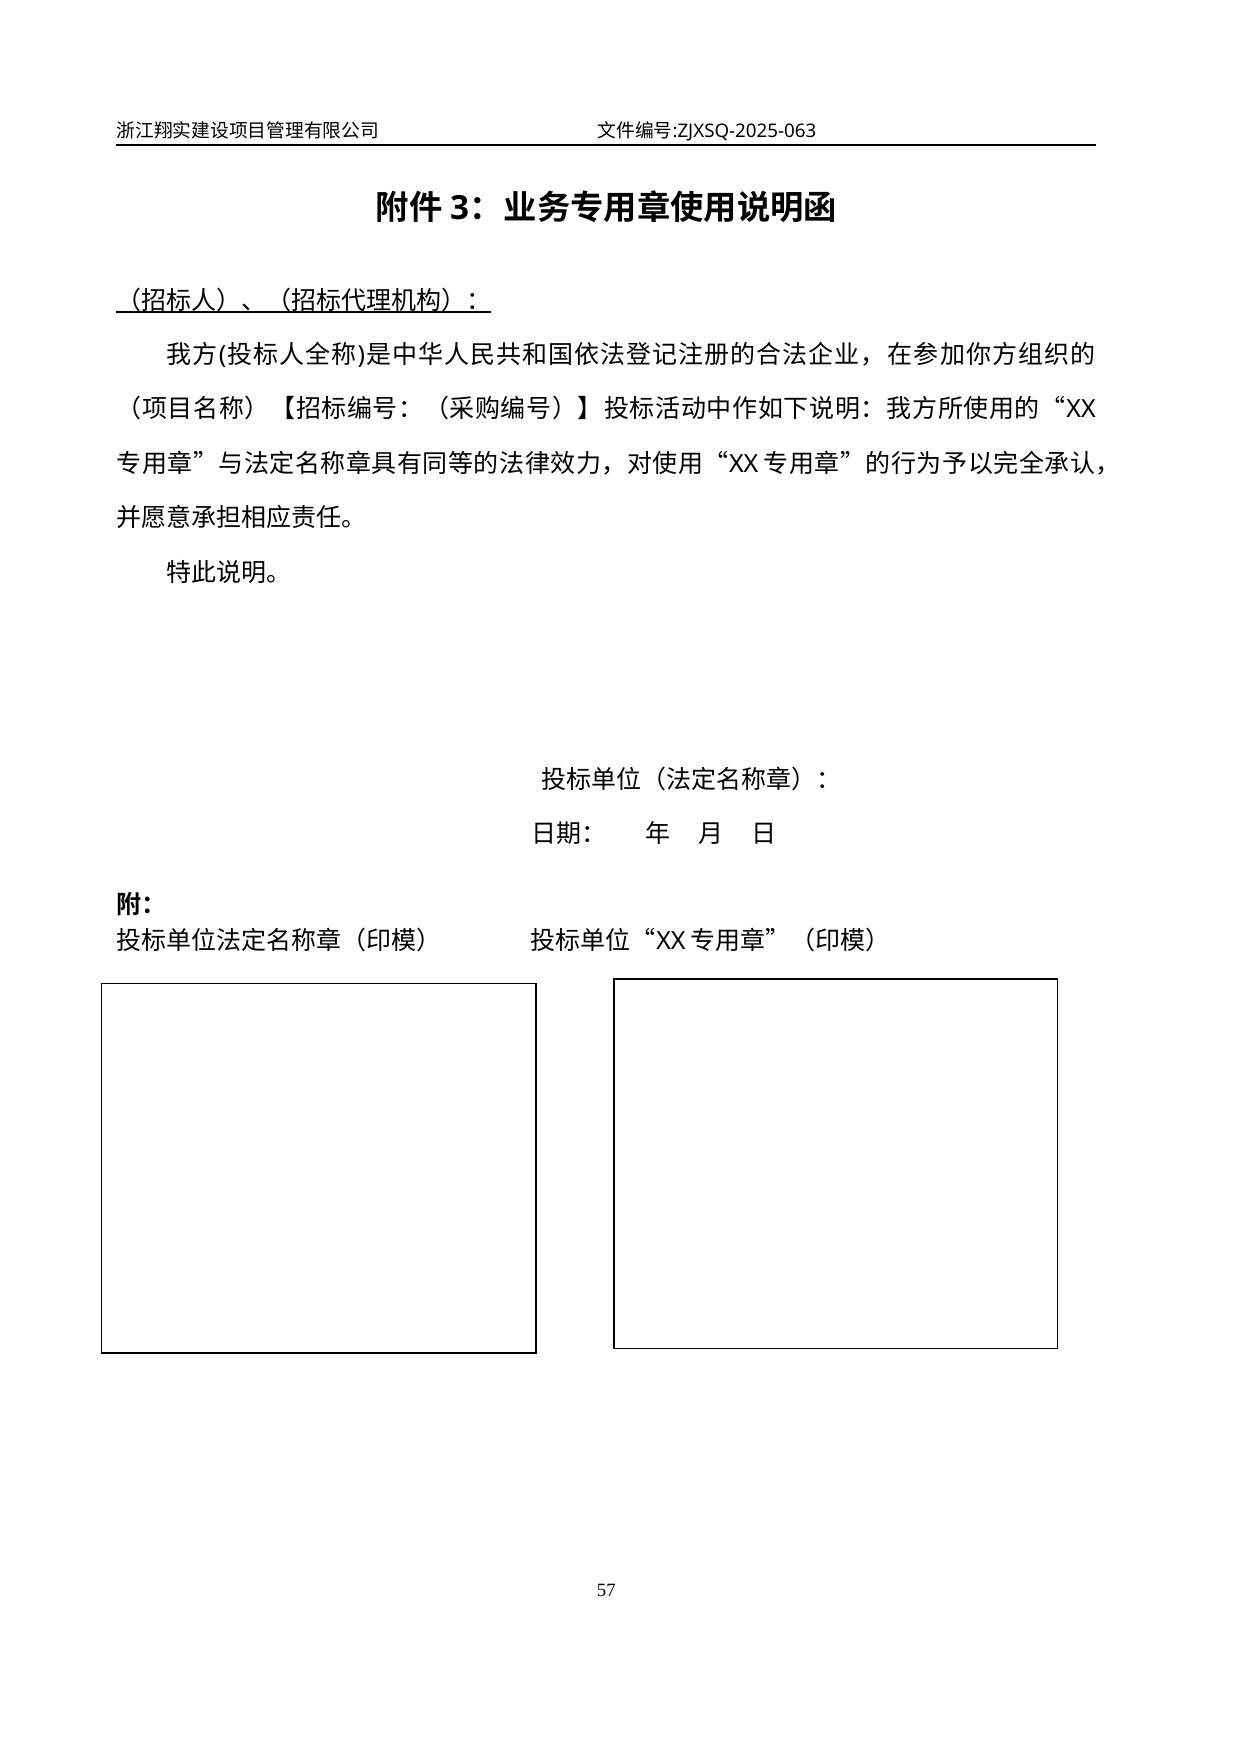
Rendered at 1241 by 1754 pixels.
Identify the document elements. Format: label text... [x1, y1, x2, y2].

text 我方(投标人全称)是中华人民共和国依法登记注册的合法企业，在参加你方组织的（项目名称）【招标编号：（采购编号）】投标活动中作如下说明：我方所使用的“XX专用章”与法定名称章具有同等的法律效力，对使用“XX专用章”的行为予以完全承认，并愿意承担相应责任。 [116, 334, 1096, 534]
text 附件3：业务专用章使用说明函 [116, 181, 1096, 229]
text 投标单位法定名称章（印模） 投标单位“XX专用章”（印模） [116, 921, 1096, 957]
text （招标人）、（招标代理机构）： [116, 280, 1096, 316]
text 投标单位（法定名称章）： [116, 759, 1046, 796]
text 特此说明。 [116, 552, 1096, 588]
text 附： [116, 884, 1096, 921]
text 日期： 年 月 日 [116, 814, 946, 850]
